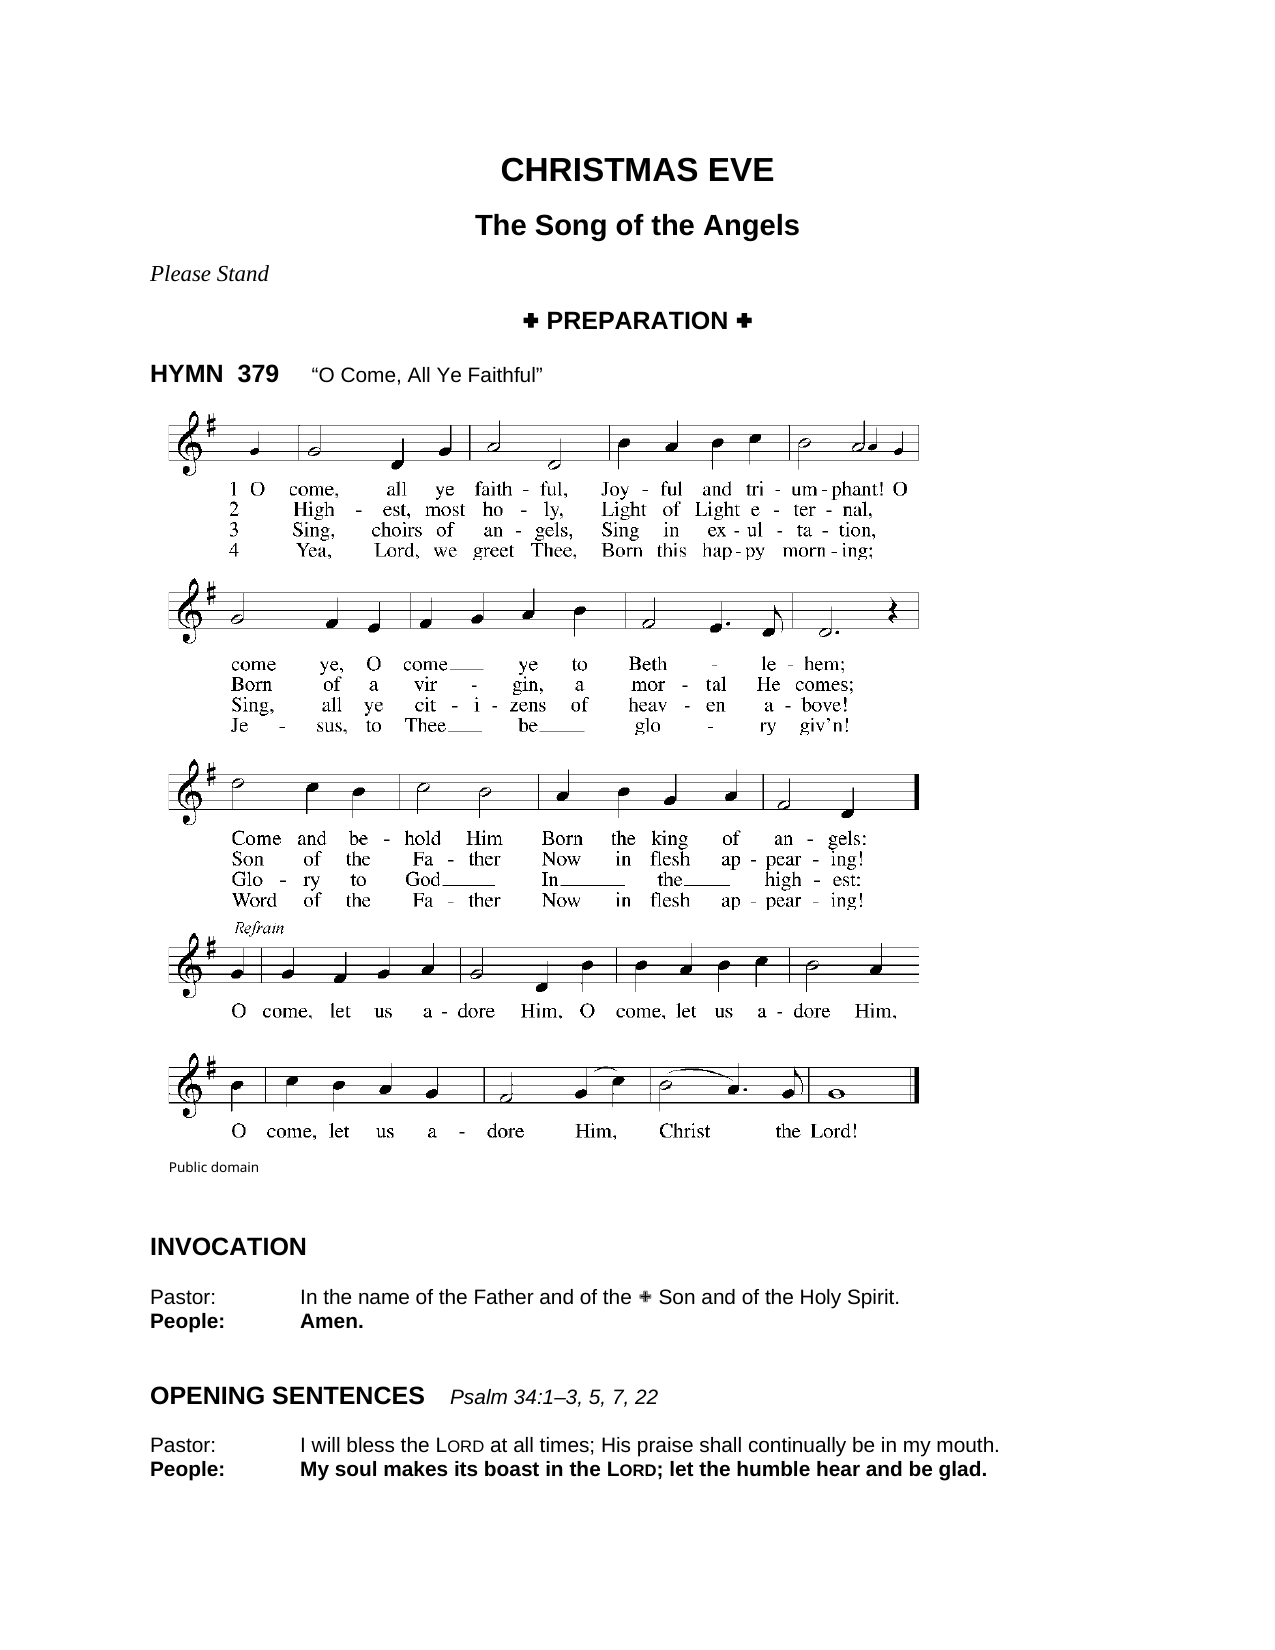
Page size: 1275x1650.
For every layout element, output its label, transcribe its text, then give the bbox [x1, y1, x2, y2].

text People: My soul makes its boast in the Lord; let the humble hear and be glad. [150, 1457, 1125, 1481]
text Pastor: In the name of the Father and of the Son and of the Holy Spirit. [150, 1285, 1125, 1309]
text The Song of the Angels [150, 208, 1125, 241]
text Please Stand [150, 260, 1125, 287]
text Pastor: I will bless the Lord at all times; His praise shall continually be in my mouth. [150, 1433, 1125, 1457]
text CHRISTMAS EVE [150, 150, 1125, 188]
text HYMN 379 “O Come, All Ye Faithful” [150, 359, 1125, 387]
picture [168, 410, 919, 1140]
text Public domain [169, 1140, 1125, 1177]
text INVOCATION [150, 1232, 1125, 1261]
text OPENING SENTENCES Psalm 34:1–3, 5, 7, 22 [150, 1381, 1125, 1409]
text PREPARATION [150, 306, 1125, 335]
text People: Amen. [150, 1309, 1125, 1333]
